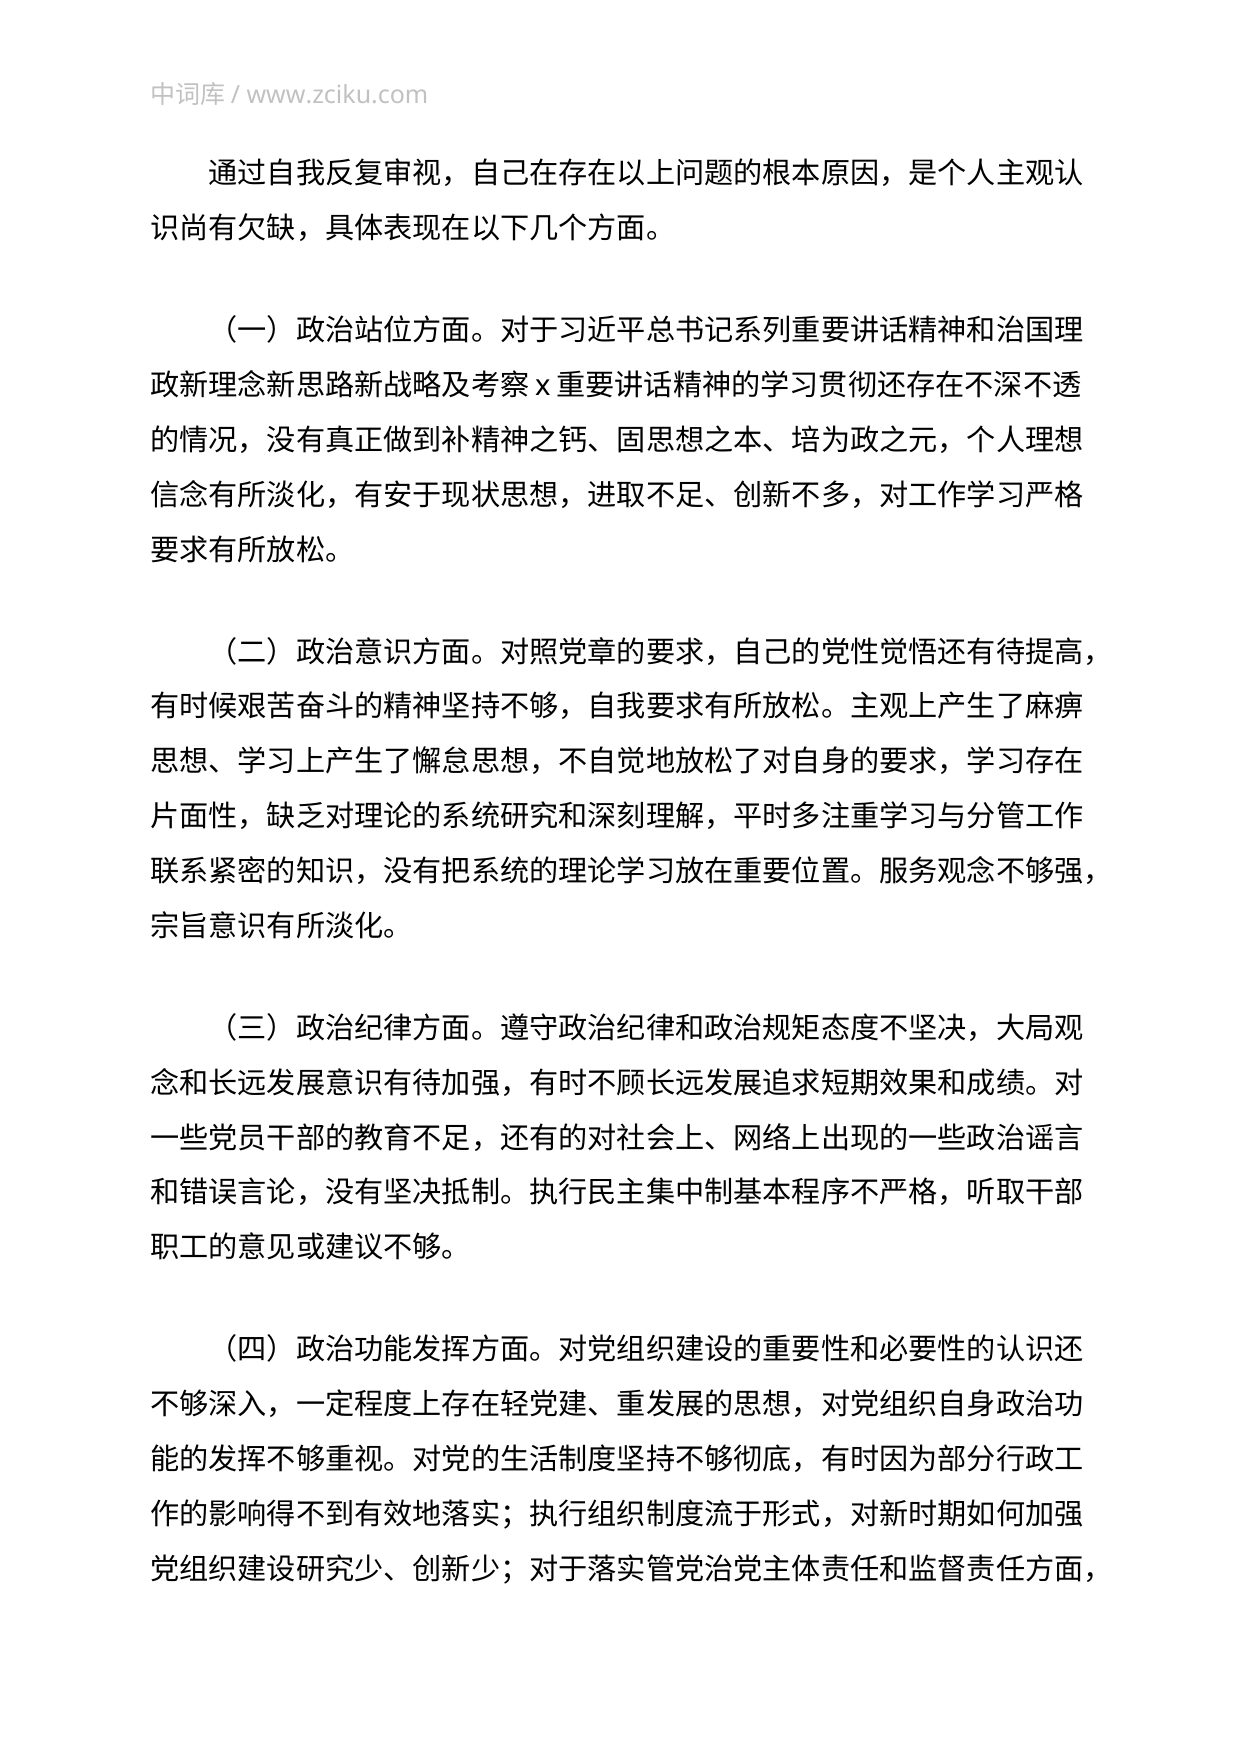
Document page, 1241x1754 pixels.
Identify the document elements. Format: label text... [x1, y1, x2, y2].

text （三）政治纪律方面。遵守政治纪律和政治规矩态度不坚决，大局观念和长远发展意识有待加强，有时不顾长远发展追求短期效果和成绩。对一些党员干部的教育不足，还有的对社会上、网络上出现的一些政治谣言和错误言论，没有坚决抵制。执行民主集中制基本程序不严格，听取干部职工的意见或建议不够。 [150, 1004, 1090, 1266]
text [150, 1326, 1090, 1588]
text （一）政治站位方面。对于习近平总书记系列重要讲话精神和治国理政新理念新思路新战略及考察x重要讲话精神的学习贯彻还存在不深不透的情况，没有真正做到补精神之钙、固思想之本、培为政之元，个人理想信念有所淡化，有安于现状思想，进取不足、创新不多，对工作学习严格要求有所放松。 [150, 307, 1090, 569]
text （二）政治意识方面。对照党章的要求，自己的党性觉悟还有待提高，有时候艰苦奋斗的精神坚持不够，自我要求有所放松。主观上产生了麻痹思想、学习上产生了懈怠思想，不自觉地放松了对自身的要求，学习存在片面性，缺乏对理论的系统研究和深刻理解，平时多注重学习与分管工作联系紧密的知识，没有把系统的理论学习放在重要位置。服务观念不够强，宗旨意识有所淡化。 [150, 628, 1090, 945]
text 通过自我反复审视，自己在存在以上问题的根本原因，是个人主观认识尚有欠缺，具体表现在以下几个方面。 [150, 150, 1090, 247]
